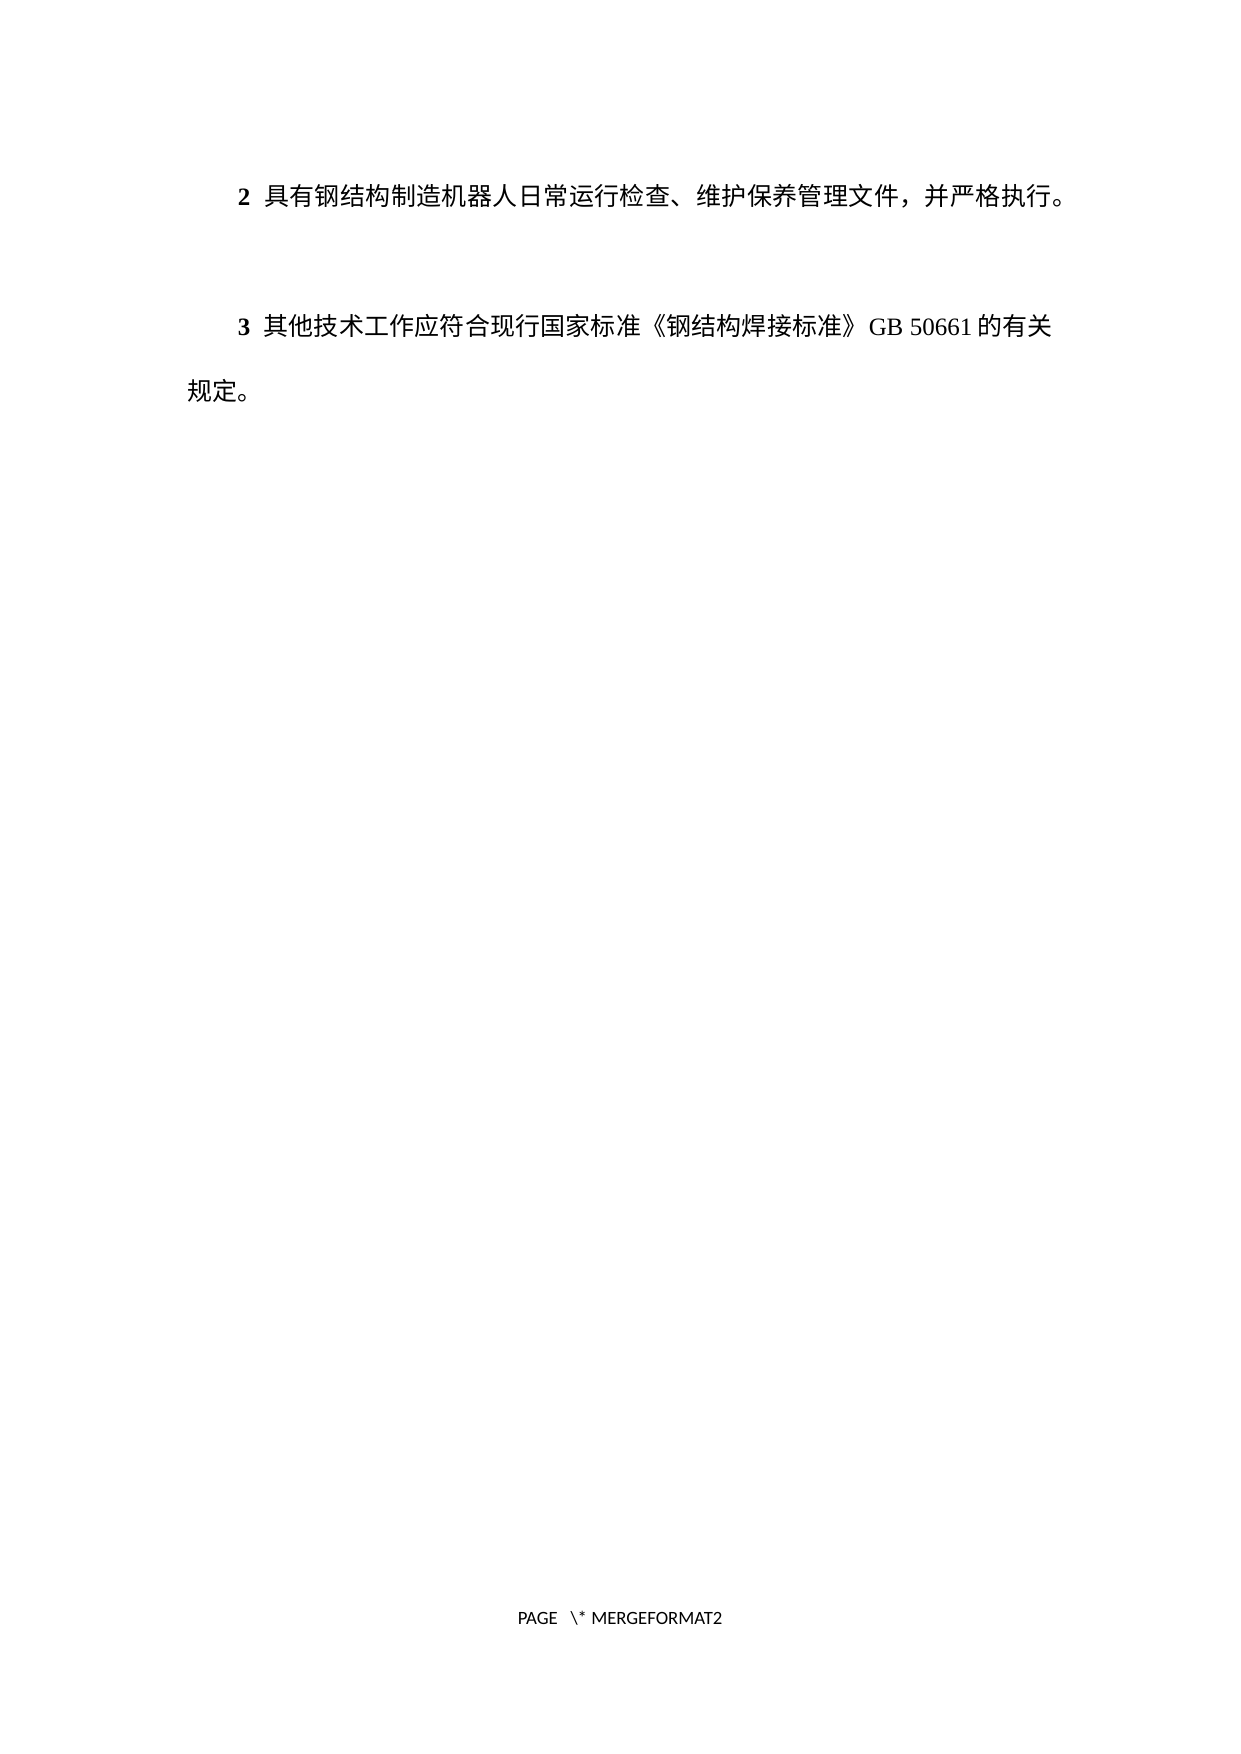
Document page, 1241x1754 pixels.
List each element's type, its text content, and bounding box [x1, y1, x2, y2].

text 3 其他技术工作应符合现行国家标准《钢结构焊接标准》GB 50661的有关规定。 [187, 292, 1053, 422]
text 2 具有钢结构制造机器人日常运行检查、维护保养管理文件，并严格执行。 [187, 162, 1053, 292]
